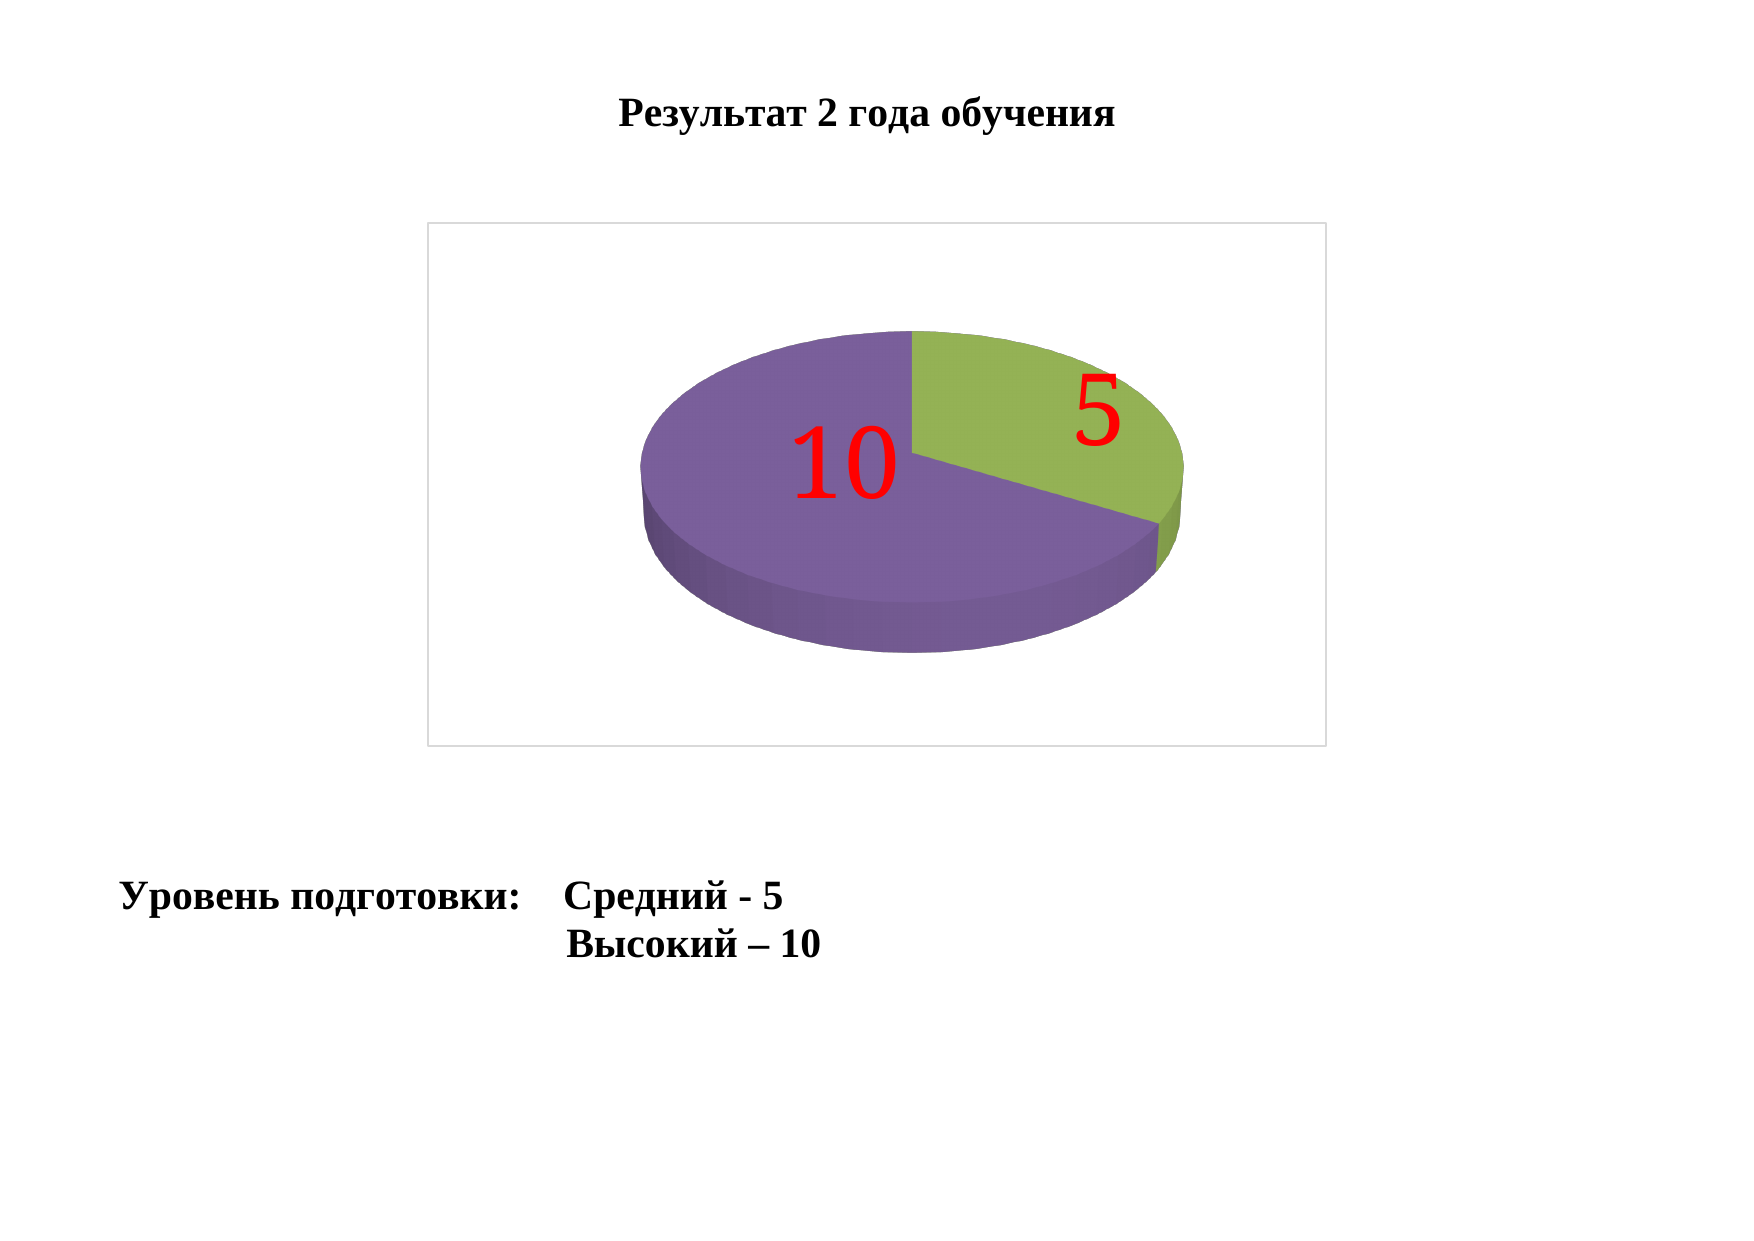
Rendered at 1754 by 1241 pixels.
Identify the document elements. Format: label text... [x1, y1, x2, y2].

text Результат 2 года обучения [118, 88, 1636, 136]
text Уровень подготовки: Средний - 5 [118, 871, 1636, 919]
text Высокий – 10 [118, 919, 1636, 967]
